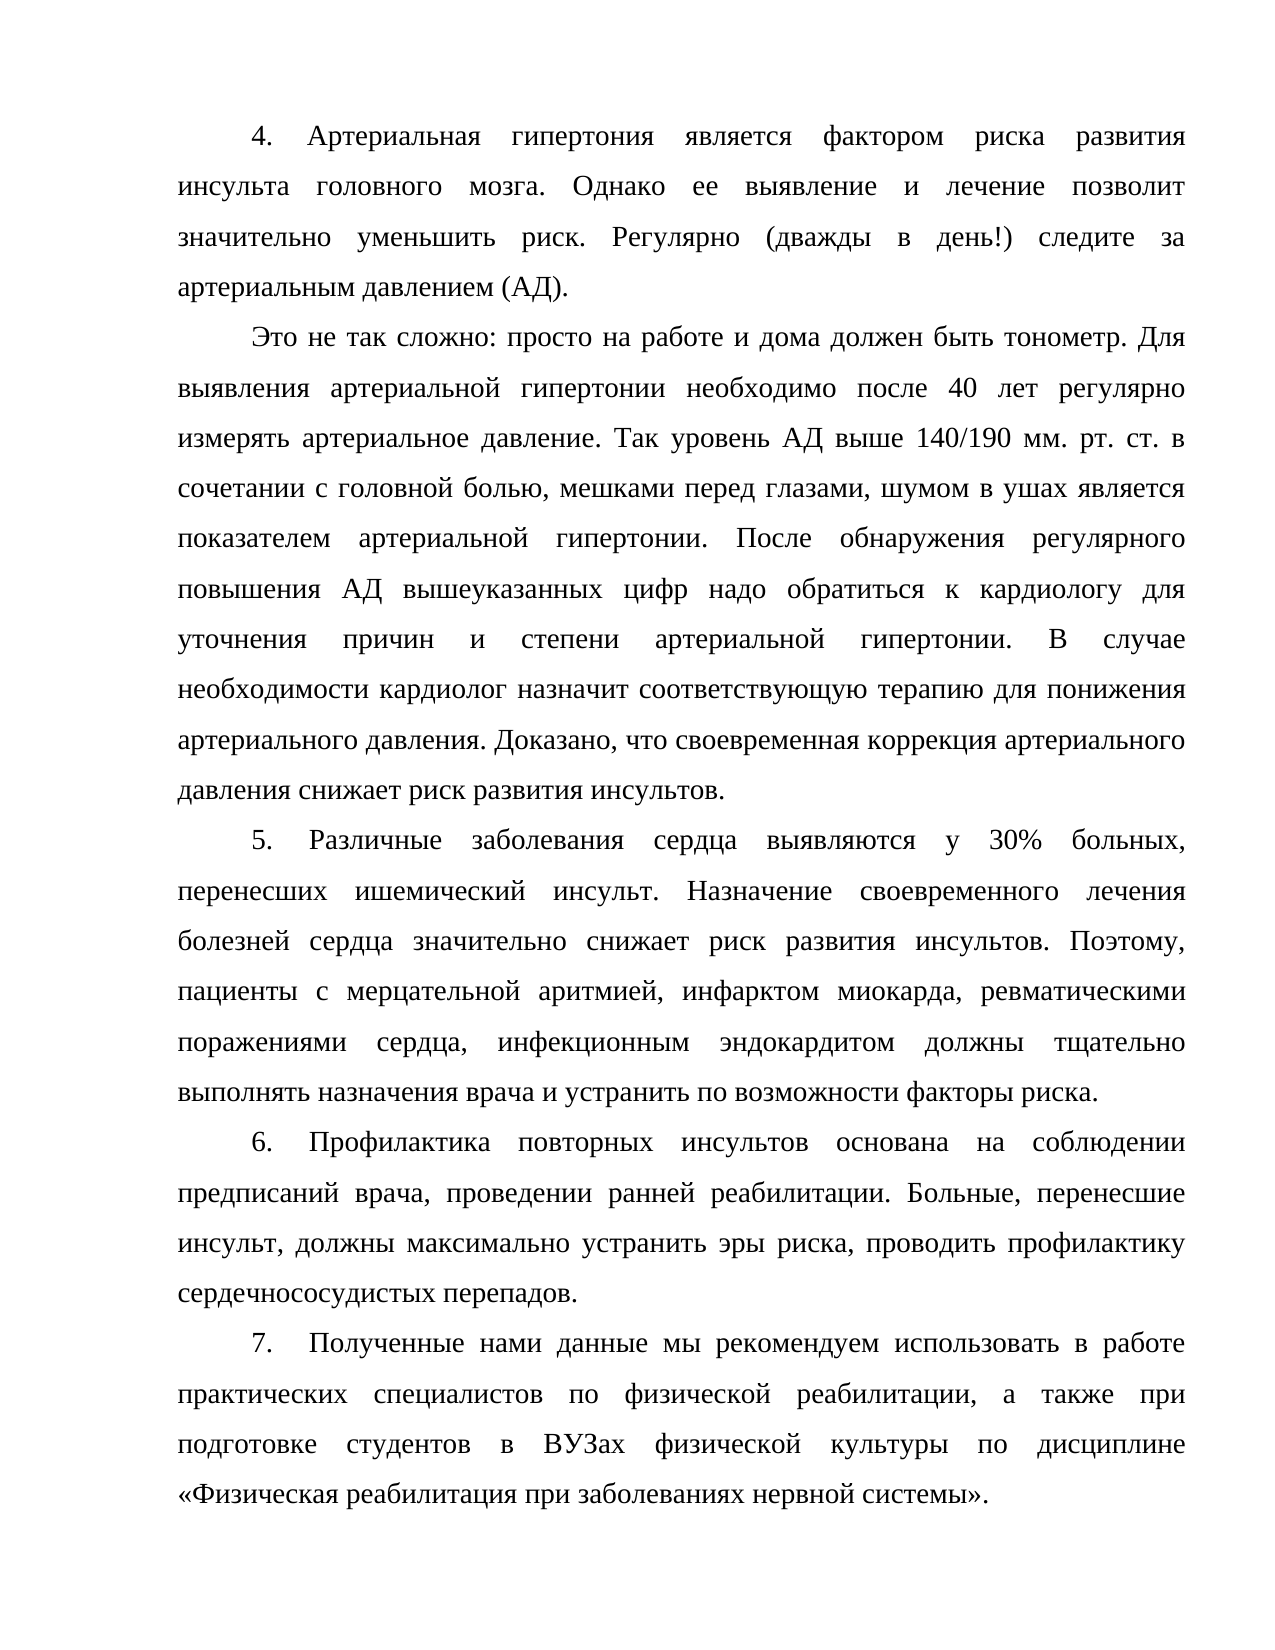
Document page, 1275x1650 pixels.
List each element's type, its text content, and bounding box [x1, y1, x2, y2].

text Это не так сложно: просто на работе и дома должен быть тонометр. Для выявления артериальной гипертонии необходимо после 40 лет регулярно измерять артериальное давление. Так уровень АД выше 140/190 мм. рт. ст. в сочетании с головной болью, мешками перед глазами, шумом в ушах является показателем артериальной гипертонии. После обнаружения регулярного повышения АД вышеуказанных цифр надо обратиться к кардиологу для уточнения причин и степени артериальной гипертонии. В случае необходимости кардиолог назначит соответствующую терапию для понижения артериального давления. Доказано, что своевременная коррекция артериального давления снижает риск развития инсультов. [177, 319, 1186, 806]
list Полученные нами данные мы рекомендуем использовать в работе практических специалистов по физической реабилитации, а также при подготовке студентов в ВУЗах физической культуры по дисциплине «Физическая реабилитация при заболеваниях нервной системы». [177, 1326, 1186, 1510]
list Различные заболевания сердца выявляются у 30% больных, перенесших ишемический инсульт. Назначение своевременного лечения болезней сердца значительно снижает риск развития инсультов. Поэтому, пациенты с мерцательной аритмией, инфарктом миокарда, ревматическими поражениями сердца, инфекционным эндокардитом должны тщательно выполнять назначения врача и устранить по возможности факторы риска. [177, 822, 1186, 1108]
list Профилактика повторных инсультов основана на соблюдении предписаний врача, проведении ранней реабилитации. Больные, перенесшие инсульт, должны максимально устранить эры риска, проводить профилактику сердечнососудистых перепадов. [177, 1124, 1186, 1309]
list Артериальная гипертония является фактором риска развития инсульта головного мозга. Однако ее выявление и лечение позволит значительно уменьшить риск. Регулярно (дважды в день!) следите за артериальным давлением (АД). [177, 118, 1186, 303]
